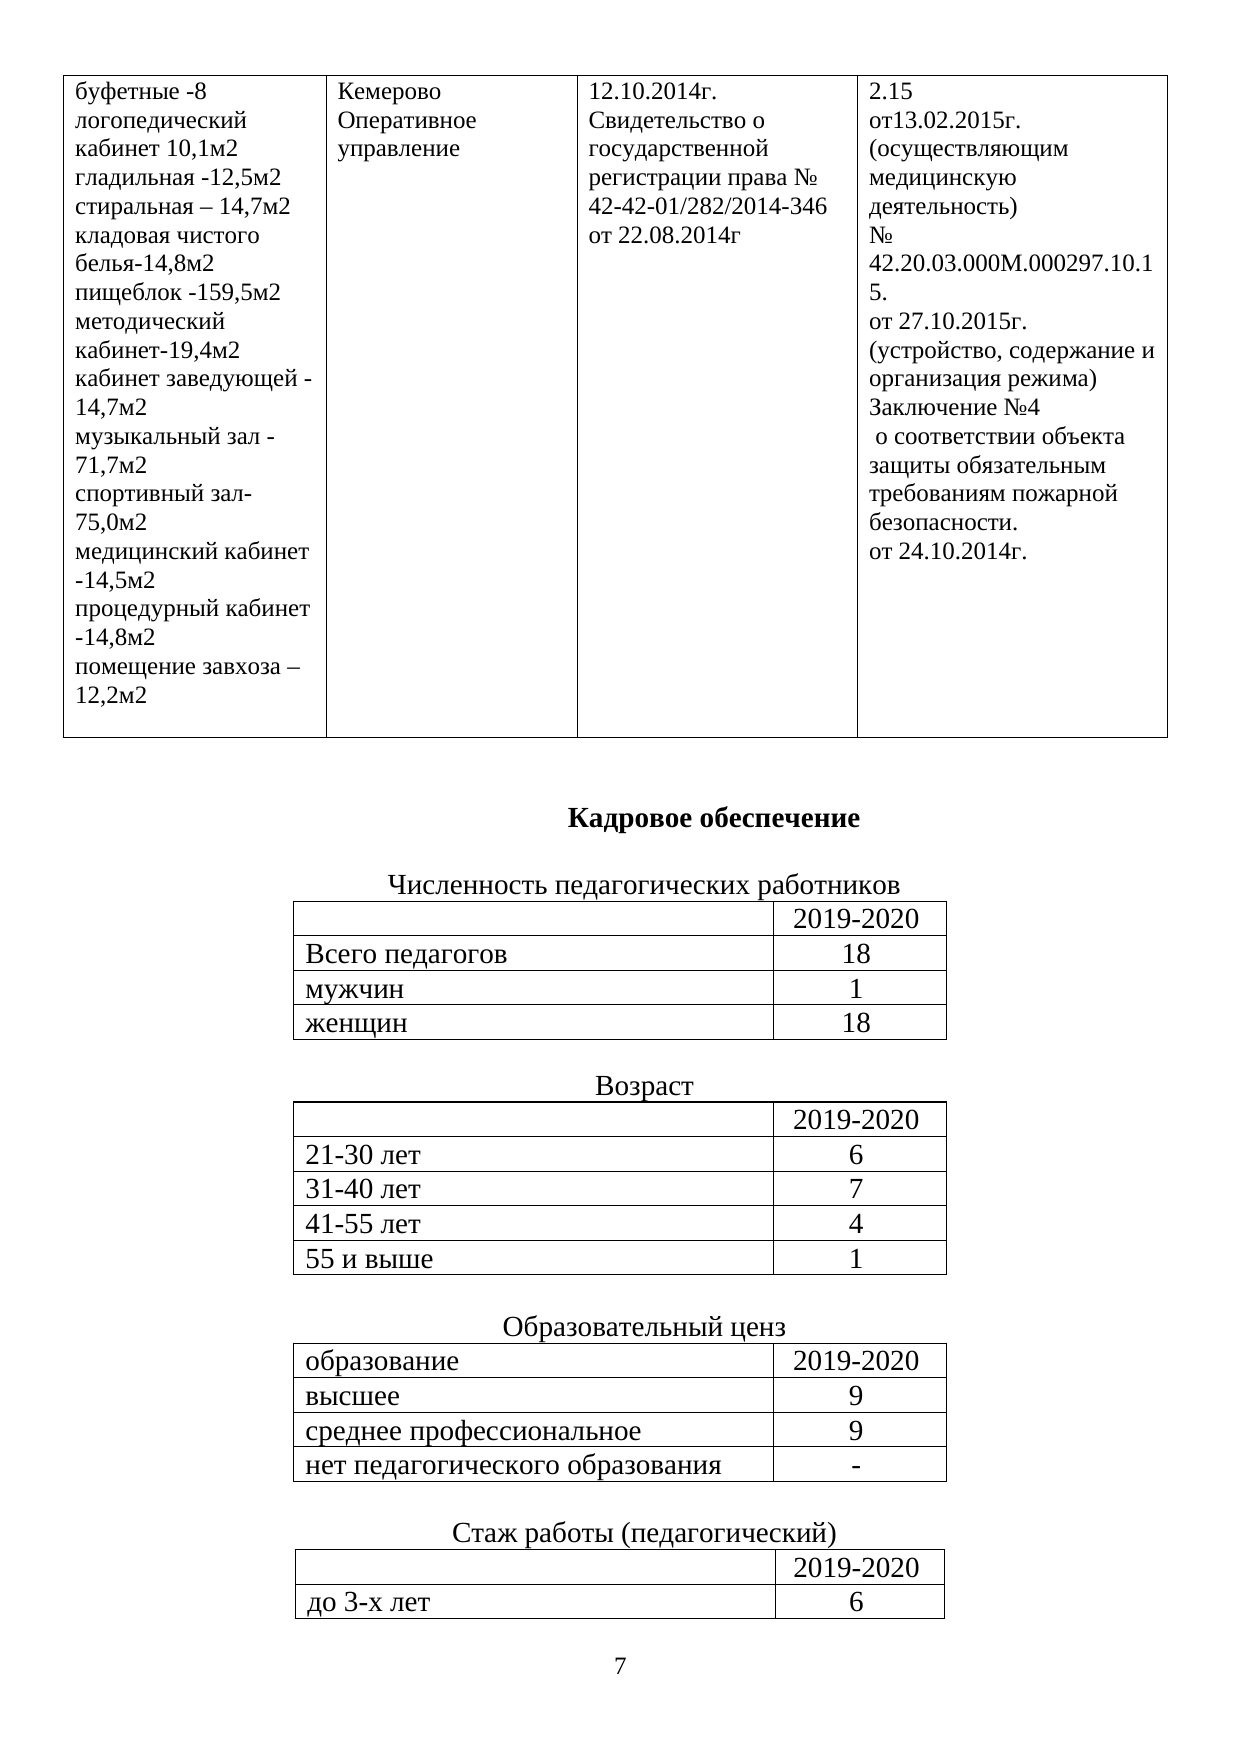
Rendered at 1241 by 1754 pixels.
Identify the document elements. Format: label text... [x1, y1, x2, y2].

table_cell 6 [774, 1137, 946, 1171]
table_cell 21-30 лет [294, 1137, 773, 1171]
table_cell 1 [774, 1241, 946, 1274]
text Образовательный ценз [75, 1309, 1157, 1342]
table_cell 55 и выше [294, 1241, 773, 1274]
table_cell нет педагогического образования [294, 1447, 773, 1481]
table_header [294, 902, 773, 935]
table_header 2019-2020 [774, 902, 946, 935]
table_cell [858, 76, 1167, 737]
table_header [296, 1550, 775, 1583]
table_cell высшее [294, 1378, 773, 1412]
table_cell 6 [776, 1585, 944, 1618]
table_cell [327, 76, 577, 737]
text Возраст [75, 1068, 1157, 1101]
table_cell мужчин [294, 971, 773, 1004]
table_cell 41-55 лет [294, 1206, 773, 1240]
table_cell 31-40 лет [294, 1172, 773, 1205]
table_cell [578, 76, 857, 737]
table_header [294, 1103, 773, 1136]
table_cell среднее профессиональное [294, 1413, 773, 1446]
table_cell 18 [774, 1005, 946, 1039]
table_cell 9 [774, 1413, 946, 1446]
table_cell Всего педагогов [294, 936, 773, 970]
text Стаж работы (педагогический) [75, 1515, 1157, 1549]
table_header 2019-2020 [776, 1550, 944, 1583]
table_header образование [294, 1344, 773, 1377]
table_cell 7 [774, 1172, 946, 1205]
table_header 2019-2020 [774, 1344, 946, 1377]
table_cell 9 [774, 1378, 946, 1412]
text Кадровое обеспечение [262, 800, 1165, 833]
table_cell 1 [774, 971, 946, 1004]
table_cell - [774, 1447, 946, 1481]
table_cell до 3-х лет [296, 1585, 775, 1618]
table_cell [64, 76, 326, 737]
text Численность педагогических работников [75, 867, 1157, 901]
table_cell женщин [294, 1005, 773, 1039]
table_cell 4 [774, 1206, 946, 1240]
table_header 2019-2020 [774, 1103, 946, 1136]
table_cell 18 [774, 936, 946, 970]
